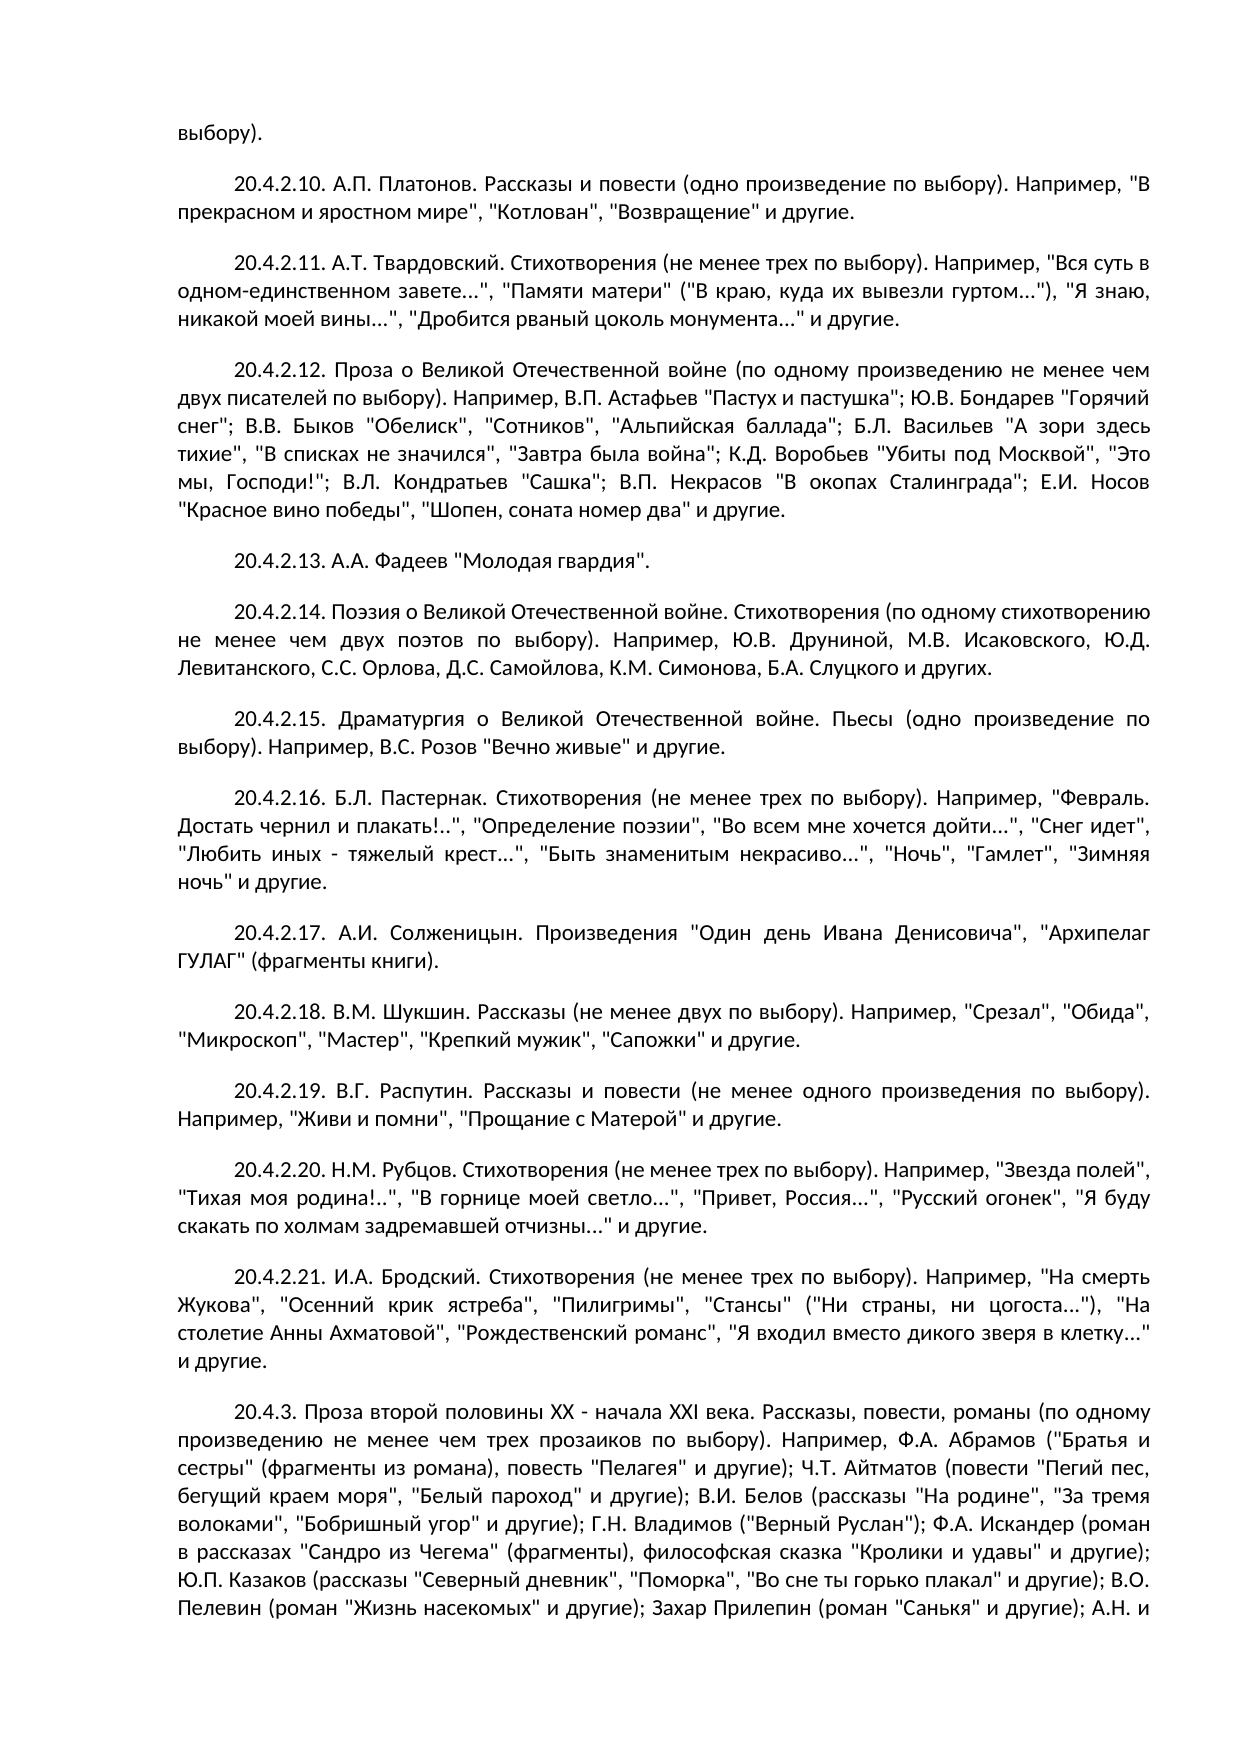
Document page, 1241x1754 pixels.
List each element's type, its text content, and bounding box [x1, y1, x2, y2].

text 20.4.2.19. В.Г. Распутин. Рассказы и повести (не менее одного произведения по выбору). Например, "Живи и помни", "Прощание с Матерой" и другие. [177, 1076, 1152, 1132]
text 20.4.2.16. Б.Л. Пастернак. Стихотворения (не менее трех по выбору). Например, "Февраль. Достать чернил и плакать!..", "Определение поэзии", "Во всем мне хочется дойти...", "Снег идет", "Любить иных - тяжелый крест...", "Быть знаменитым некрасиво...", "Ночь", "Гамлет", "Зимняя ночь" и другие. [177, 783, 1152, 895]
text 20.4.2.17. А.И. Солженицын. Произведения "Один день Ивана Денисовича", "Архипелаг ГУЛАГ" (фрагменты книги). [177, 918, 1152, 974]
text 20.4.2.10. А.П. Платонов. Рассказы и повести (одно произведение по выбору). Например, "В прекрасном и яростном мире", "Котлован", "Возвращение" и другие. [177, 169, 1152, 225]
text 20.4.2.21. И.А. Бродский. Стихотворения (не менее трех по выбору). Например, "На смерть Жукова", "Осенний крик ястреба", "Пилигримы", "Стансы" ("Ни страны, ни цогоста..."), "На столетие Анны Ахматовой", "Рождественский романс", "Я входил вместо дикого зверя в клетку..." и другие. [177, 1262, 1152, 1374]
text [177, 1397, 1152, 1621]
text 20.4.2.13. А.А. Фадеев "Молодая гвардия". [177, 546, 1152, 574]
text 20.4.2.12. Проза о Великой Отечественной войне (по одному произведению не менее чем двух писателей по выбору). Например, В.П. Астафьев "Пастух и пастушка"; Ю.В. Бондарев "Горячий снег"; В.В. Быков "Обелиск", "Сотников", "Альпийская баллада"; Б.Л. Васильев "А зори здесь тихие", "В списках не значился", "Завтра была война"; К.Д. Воробьев "Убиты под Москвой", "Это мы, Господи!"; В.Л. Кондратьев "Сашка"; В.П. Некрасов "В окопах Сталинграда"; Е.И. Носов "Красное вино победы", "Шопен, соната номер два" и другие. [177, 355, 1152, 523]
text 20.4.2.18. В.М. Шукшин. Рассказы (не менее двух по выбору). Например, "Срезал", "Обида", "Микроскоп", "Мастер", "Крепкий мужик", "Сапожки" и другие. [177, 997, 1152, 1053]
text 20.4.2.15. Драматургия о Великой Отечественной войне. Пьесы (одно произведение по выбору). Например, В.С. Розов "Вечно живые" и другие. [177, 704, 1152, 760]
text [177, 118, 1152, 146]
text 20.4.2.11. А.Т. Твардовский. Стихотворения (не менее трех по выбору). Например, "Вся суть в одном-единственном завете...", "Памяти матери" ("В краю, куда их вывезли гуртом..."), "Я знаю, никакой моей вины...", "Дробится рваный цоколь монумента..." и другие. [177, 248, 1152, 332]
text 20.4.2.20. Н.М. Рубцов. Стихотворения (не менее трех по выбору). Например, "Звезда полей", "Тихая моя родина!..", "В горнице моей светло...", "Привет, Россия...", "Русский огонек", "Я буду скакать по холмам задремавшей отчизны..." и другие. [177, 1155, 1152, 1239]
text 20.4.2.14. Поэзия о Великой Отечественной войне. Стихотворения (по одному стихотворению не менее чем двух поэтов по выбору). Например, Ю.В. Друниной, М.В. Исаковского, Ю.Д. Левитанского, С.С. Орлова, Д.С. Самойлова, К.М. Симонова, Б.А. Слуцкого и других. [177, 597, 1152, 681]
